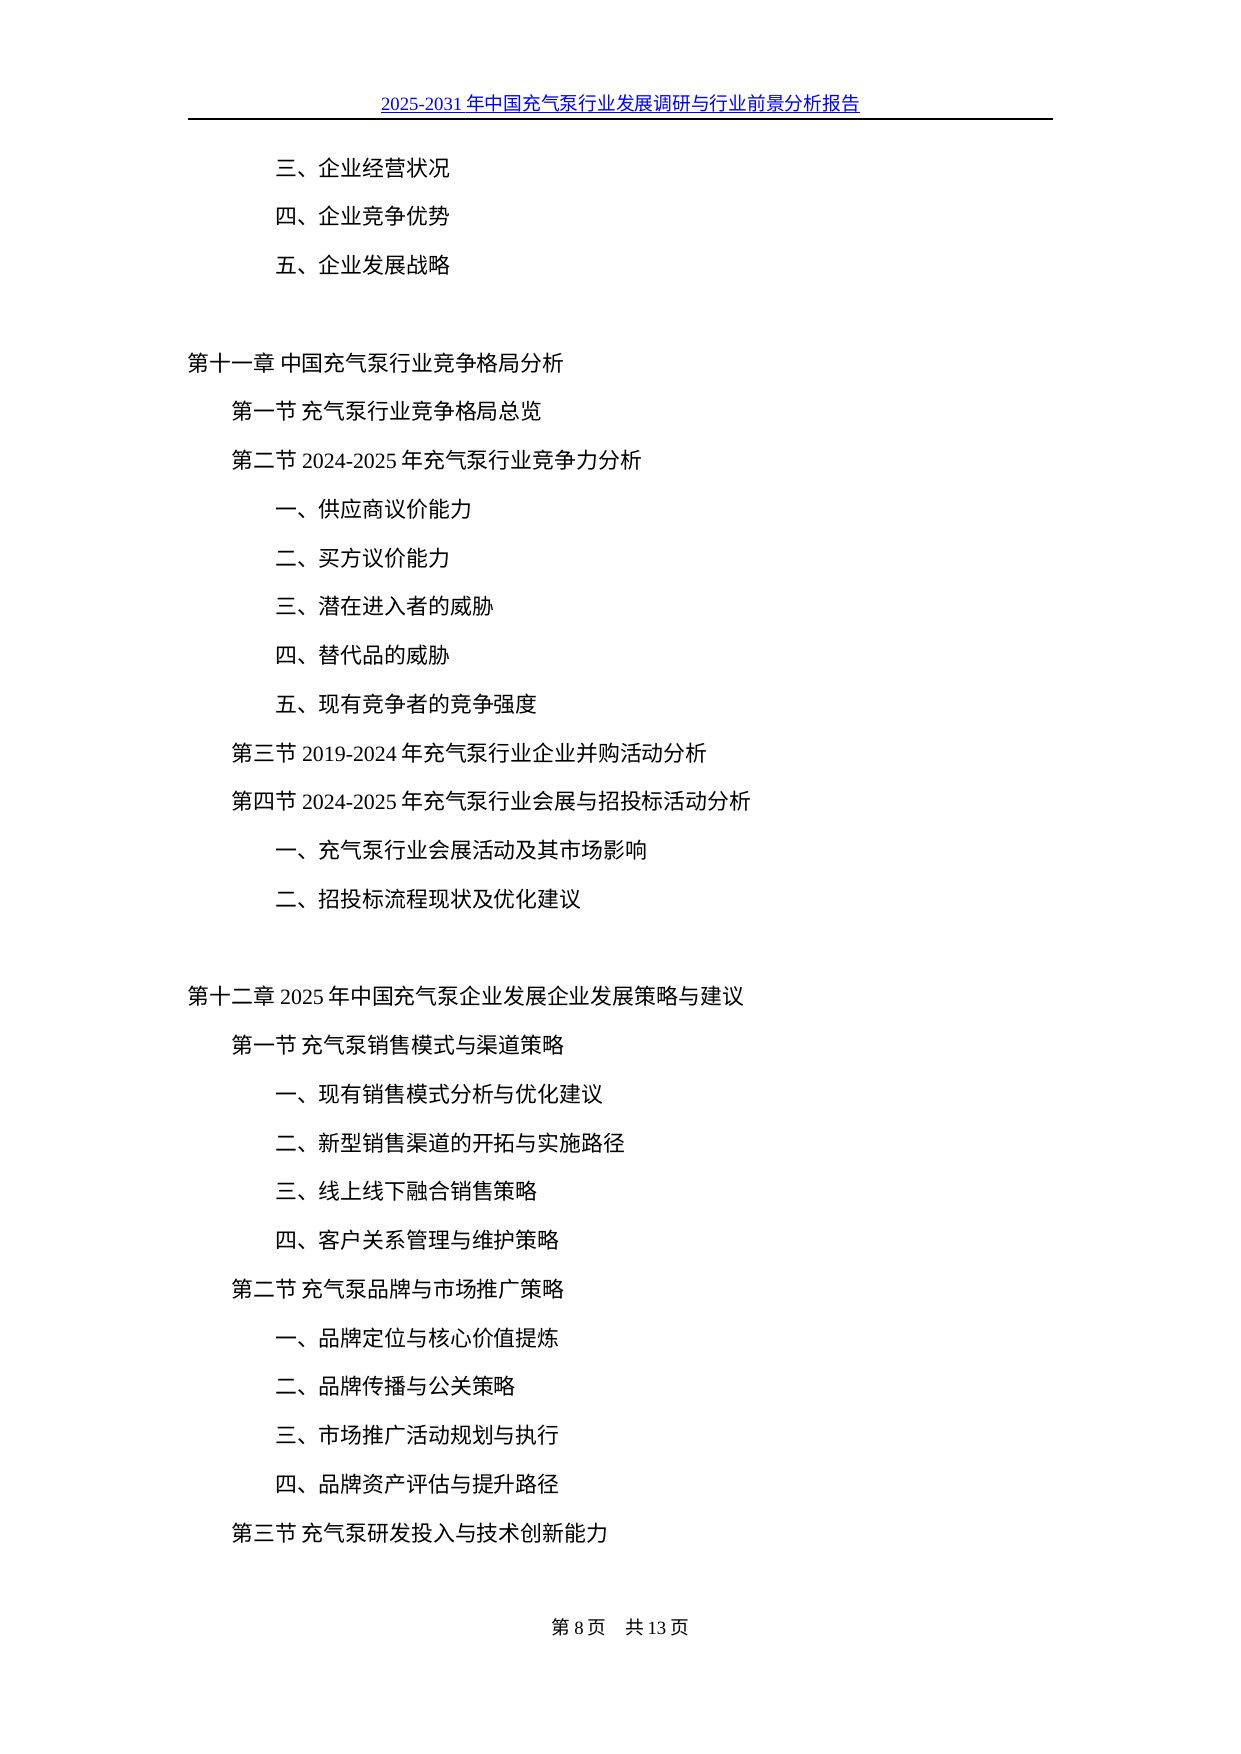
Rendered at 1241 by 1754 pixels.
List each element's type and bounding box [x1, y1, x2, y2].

text [187, 150, 1053, 1548]
